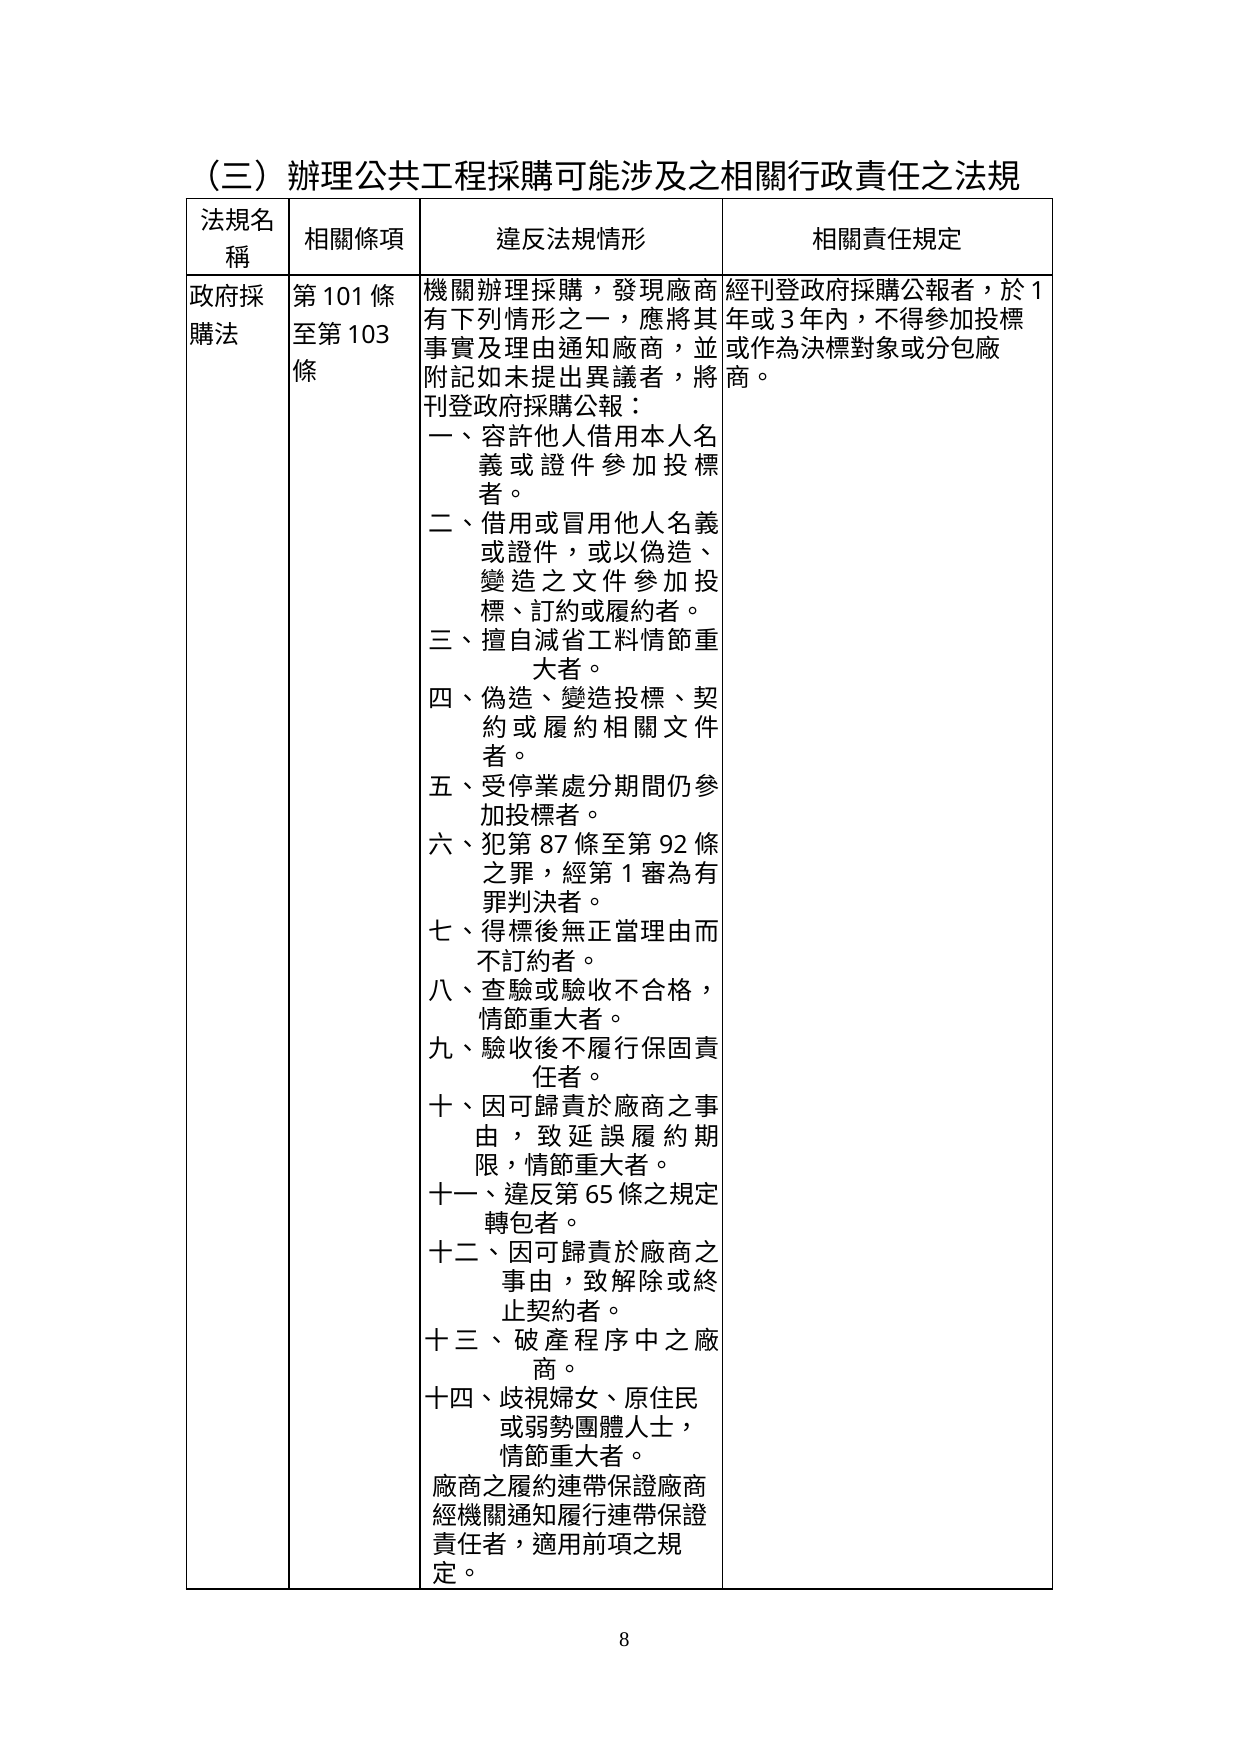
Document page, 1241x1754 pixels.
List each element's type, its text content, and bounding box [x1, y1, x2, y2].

table_cell 經刊登政府採購公報者，於1年或3年內，不得參加投標或作為決標對象或分包廠商。 [723, 276, 1052, 1588]
table_cell 政府採購法 [187, 276, 288, 1588]
table_header 相關責任規定 [723, 199, 1052, 274]
table_cell 第101條至第103條 [290, 276, 419, 1588]
table_header 違反法規情形 [421, 199, 722, 274]
table_header 相關條項 [290, 199, 419, 274]
text （三）辦理公共工程採購可能涉及之相關行政責任之法規 [187, 150, 1053, 198]
table_cell 機關辦理採購，發現廠商有下列情形之一，應將其事實及理由通知廠商，並附記如未提出異議者，將刊登政府採購公報： 一、容許他人借用本人名義或證件參加投標者。 二、借用或冒用他人名義或證件，或以偽造、變造之文件參加投標、訂約或履約者。 三、擅自減省工料情節重大者。 四、偽造、變造投標、契約或履約相關文件者。 五、受停業處分期間仍參加投標者。 六、犯第87條至第92條之罪，經第1審為有罪判決者。 七、得標後無正當理由而不訂約者。 八、查驗或驗收不合格，情節重大者。 九、驗收後不履行保固責任者。 十、因可歸責於廠商之事由，致延誤履約期限，情節重大者。 十一、違反第65條之規定轉包者。 十二、因可歸責於廠商之事由，致解除或終止契約者。 十三、破產程序中之廠商。 十四、歧視婦女、原住民或弱勢團體人士，情節重大者。 廠商之履約連帶保證廠商經機關通知履行連帶保證責任者，適用前項之規定。 [421, 276, 722, 1588]
table_header 法規名稱 [187, 199, 288, 274]
